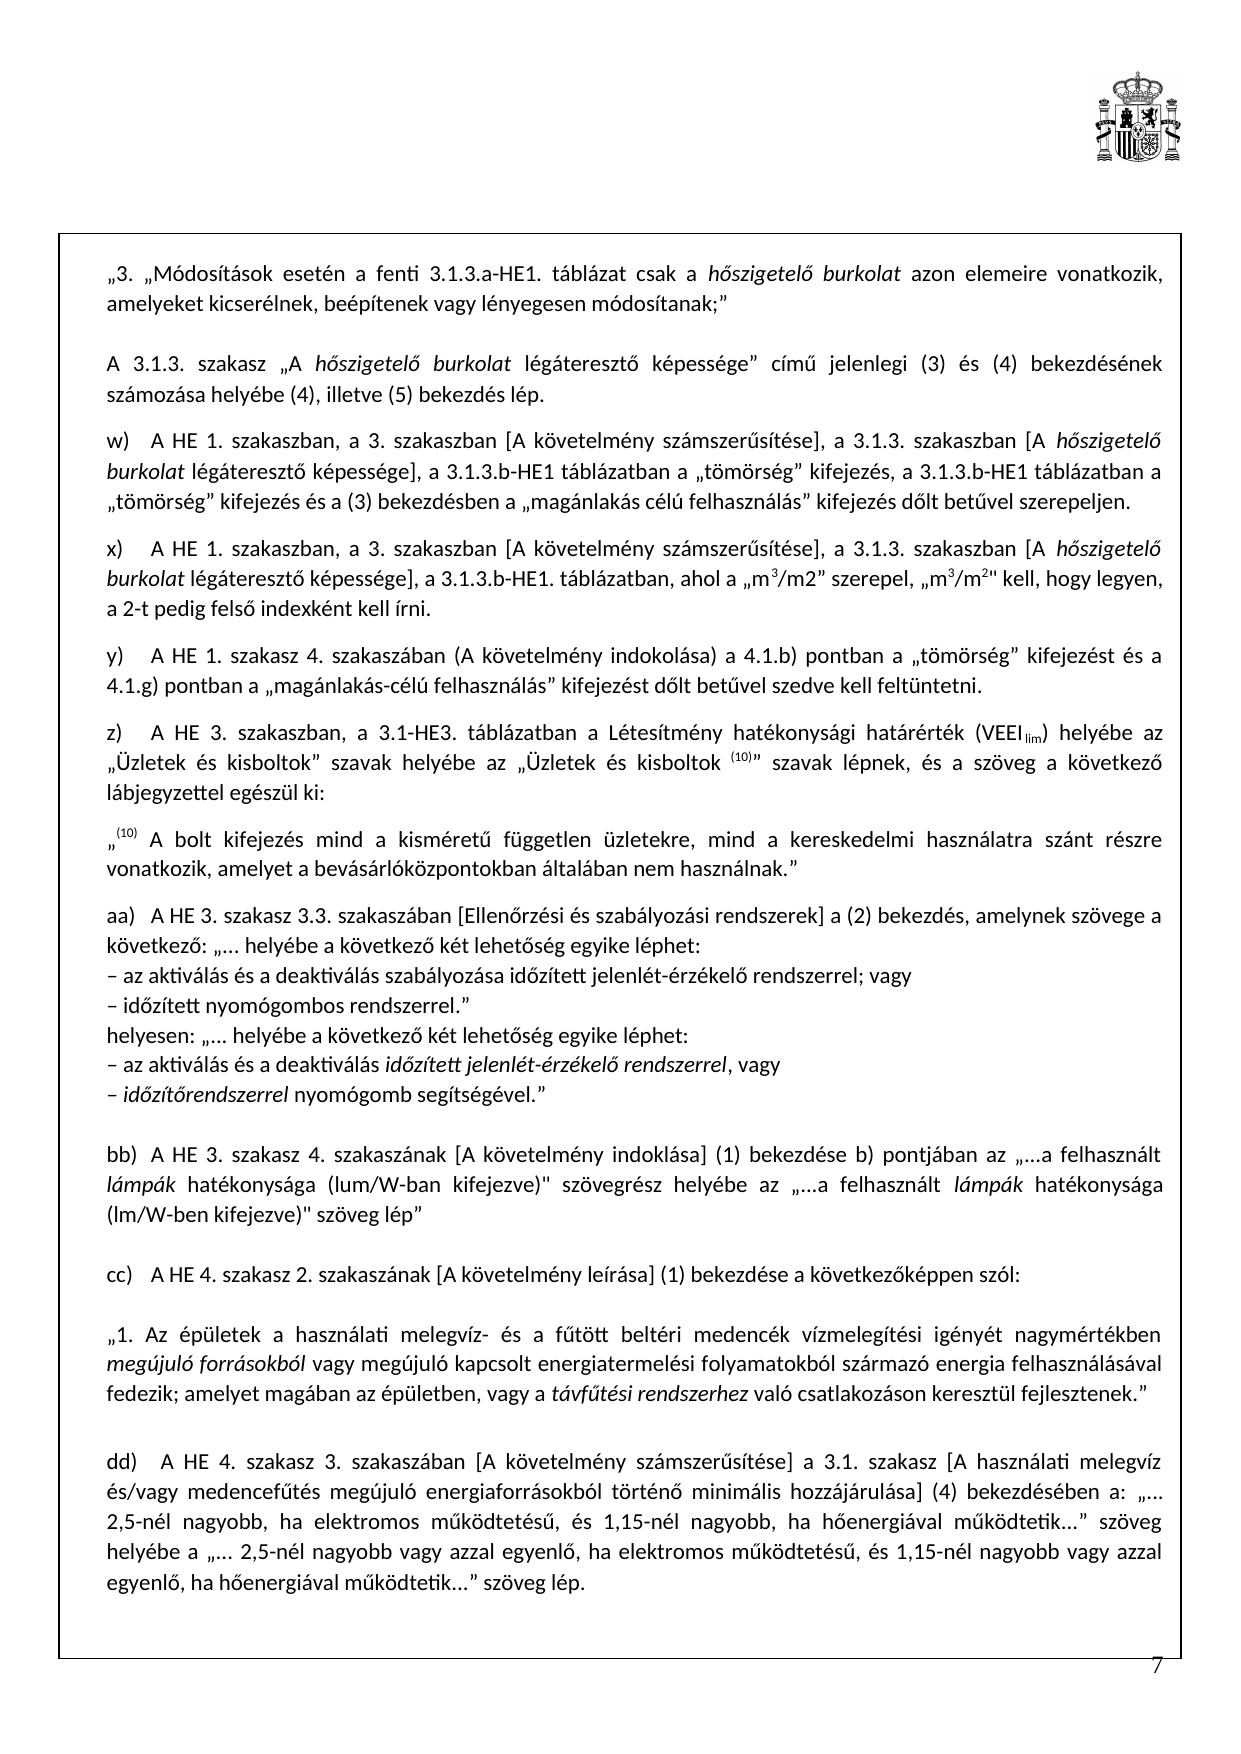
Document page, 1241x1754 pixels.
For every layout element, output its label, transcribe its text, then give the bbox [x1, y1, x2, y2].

list A HE 1. szakasz 4. szakaszában (A követelmény indokolása) a 4.1.b) pontban a „tömörség” kifejezést és a 4.1.g) pontban a „magánlakás-célú felhasználás” kifejezést dőlt betűvel szedve kell feltüntetni. [106, 641, 1163, 699]
list A HE 3. szakasz 3.3. szakaszában [Ellenőrzési és szabályozási rendszerek] a (2) bekezdés, amelynek szövege a következő: „... helyébe a következő két lehetőség egyike léphet: [106, 901, 1163, 959]
text „3. „Módosítások esetén a fenti 3.1.3.a-HE1. táblázat csak a hőszigetelő burkolat azon elemeire vonatkozik, amelyeket kicserélnek, beépítenek vagy lényegesen módosítanak;” [106, 259, 1163, 317]
text „1. Az épületek a használati melegvíz- és a fűtött beltéri medencék vízmelegítési igényét nagymértékben megújuló forrásokból vagy megújuló kapcsolt energiatermelési folyamatokból származó energia felhasználásával fedezik; amelyet magában az épületben, vagy a távfűtési rendszerhez való csatlakozáson keresztül fejlesztenek.” [106, 1320, 1163, 1407]
list A HE 1. szakaszban, a 3. szakaszban [A követelmény számszerűsítése], a 3.1.3. szakaszban [A hőszigetelő burkolat légáteresztő képessége], a 3.1.3.b-HE1. táblázatban, ahol a „m3/m2” szerepel, „m3/m2" kell, hogy legyen, a 2-t pedig felső indexként kell írni. [106, 534, 1163, 622]
picture [1094, 71, 1182, 164]
list A HE 3. szakasz 4. szakaszának [A követelmény indoklása] (1) bekezdése b) pontjában az „...a felhasznált lámpák hatékonysága (lum/W-ban kifejezve)" szövegrész helyébe az „...a felhasznált lámpák hatékonysága (lm/W-ben kifejezve)" szöveg lép” [106, 1140, 1163, 1228]
list A HE 4. szakasz 2. szakaszának [A követelmény leírása] (1) bekezdése a következőképpen szól: [106, 1260, 1163, 1288]
text helyesen: „... helyébe a következő két lehetőség egyike léphet: [106, 1021, 1163, 1049]
text – időzítőrendszerrel nyomógomb segítségével.” [106, 1081, 1163, 1108]
text – időzített nyomógombos rendszerrel.” [106, 991, 1163, 1019]
text „(10) A bolt kifejezés mind a kisméretű független üzletekre, mind a kereskedelmi használatra szánt részre vonatkozik, amelyet a bevásárlóközpontokban általában nem használnak.” [106, 825, 1163, 883]
list A HE 3. szakaszban, a 3.1-HE3. táblázatban a Létesítmény hatékonysági határérték (VEEIlim) helyébe az „Üzletek és kisboltok” szavak helyébe az „Üzletek és kisboltok (10)” szavak lépnek, és a szöveg a következő lábjegyzettel egészül ki: [106, 718, 1163, 806]
text A 3.1.3. szakasz „A hőszigetelő burkolat légáteresztő képessége” című jelenlegi (3) és (4) bekezdésének számozása helyébe (4), illetve (5) bekezdés lép. [106, 349, 1163, 408]
list A HE 1. szakaszban, a 3. szakaszban [A követelmény számszerűsítése], a 3.1.3. szakaszban [A hőszigetelő burkolat légáteresztő képessége], a 3.1.3.b-HE1 táblázatban a „tömörség” kifejezés, a 3.1.3.b-HE1 táblázatban a „tömörség” kifejezés és a (3) bekezdésben a „magánlakás célú felhasználás” kifejezés dőlt betűvel szerepeljen. [106, 427, 1163, 515]
text – az aktiválás és a deaktiválás időzített jelenlét-érzékelő rendszerrel, vagy [106, 1051, 1163, 1079]
list A HE 4. szakasz 3. szakaszában [A követelmény számszerűsítése] a 3.1. szakasz [A használati melegvíz és/vagy medencefűtés megújuló energiaforrásokból történő minimális hozzájárulása] (4) bekezdésében a: „... 2,5-nél nagyobb, ha elektromos működtetésű, és 1,15-nél nagyobb, ha hőenergiával működtetik...” szöveg helyébe a „... 2,5-nél nagyobb vagy azzal egyenlő, ha elektromos működtetésű, és 1,15-nél nagyobb vagy azzal egyenlő, ha hőenergiával működtetik...” szöveg lép. [106, 1447, 1163, 1596]
text – az aktiválás és a deaktiválás szabályozása időzített jelenlét-érzékelő rendszerrel; vagy [106, 961, 1163, 989]
